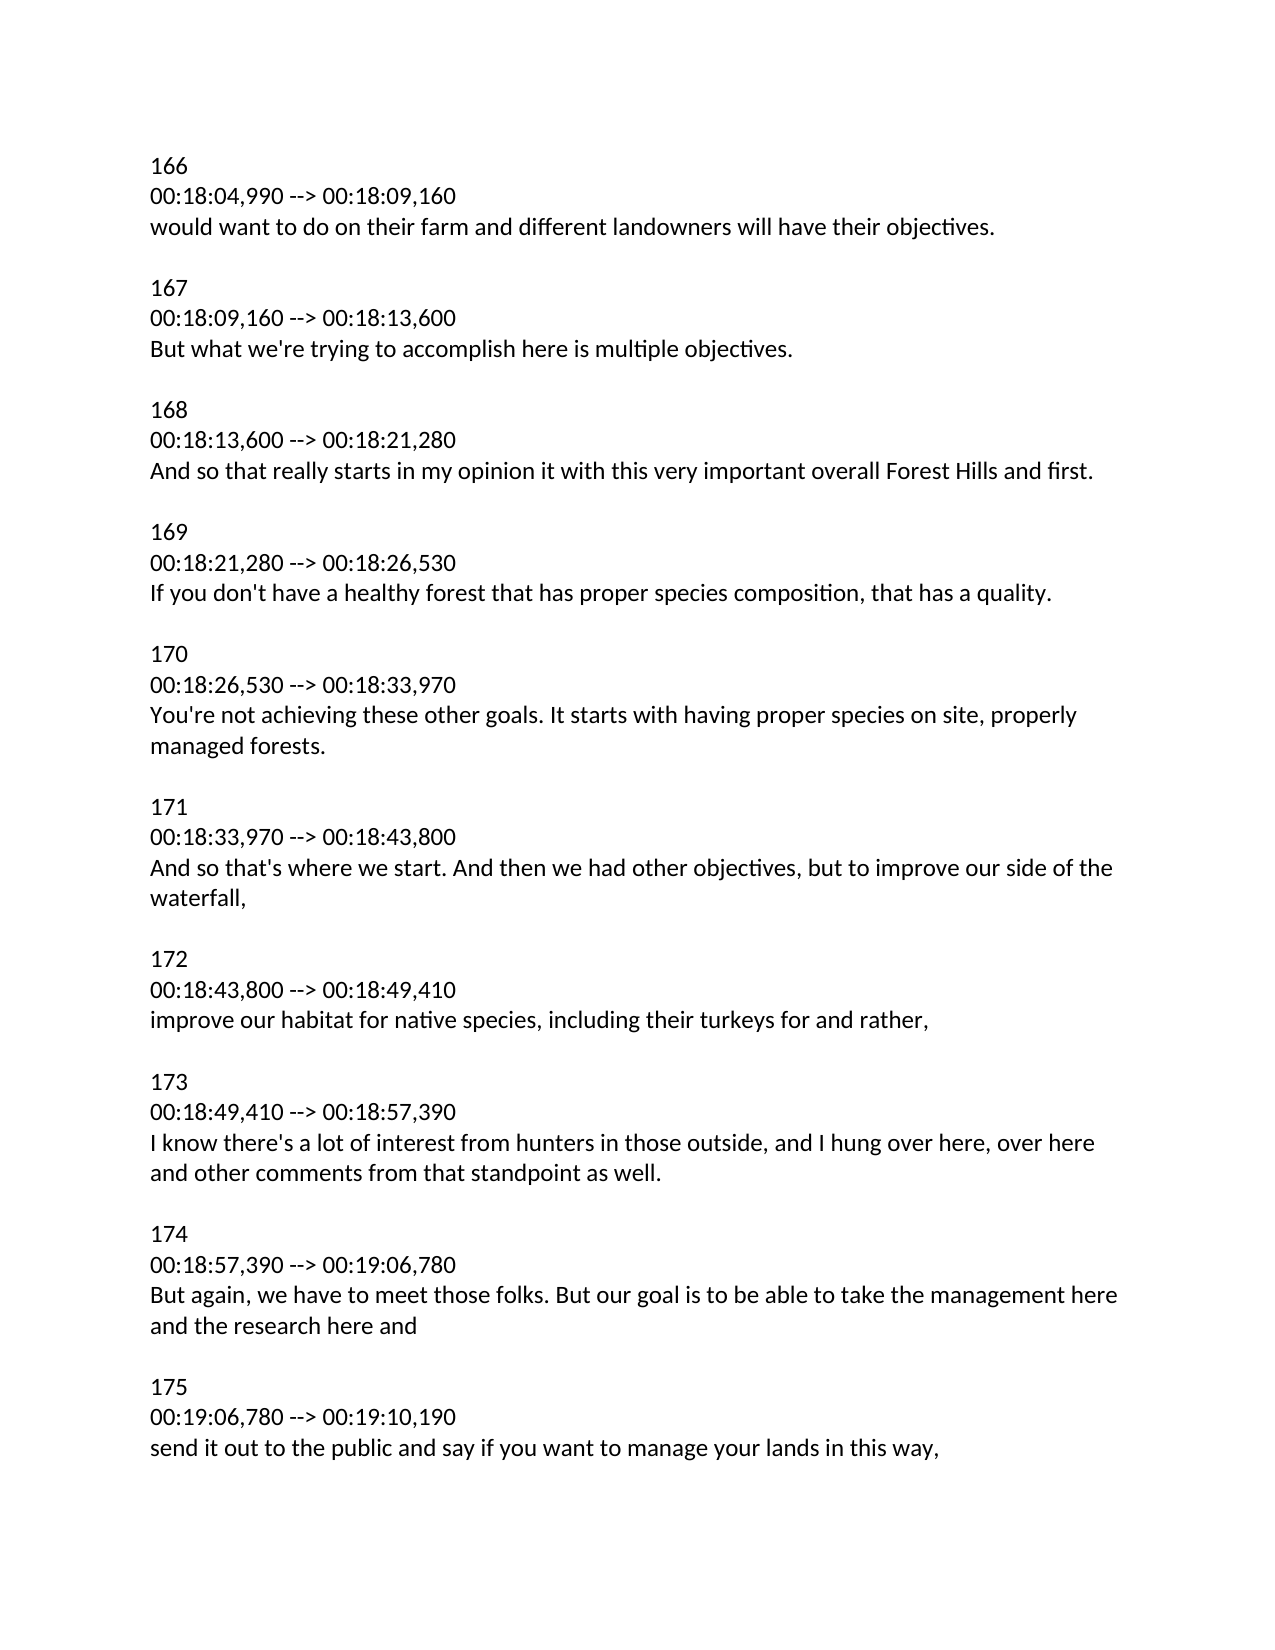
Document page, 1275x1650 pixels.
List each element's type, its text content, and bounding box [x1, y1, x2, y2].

text 169 [150, 516, 1125, 547]
text If you don't have a healthy forest that has proper species composition, that has a quality. [150, 577, 1125, 608]
text 168 [150, 394, 1125, 425]
text 167 [150, 272, 1125, 303]
text 172 [150, 943, 1125, 974]
text would want to do on their farm and different landowners will have their objectives. [150, 211, 1125, 242]
text 00:18:21,280 --> 00:18:26,530 [150, 547, 1125, 577]
text I know there's a lot of interest from hunters in those outside, and I hung over here, over here and other comments from that standpoint as well. [150, 1127, 1125, 1188]
text 175 [150, 1371, 1125, 1401]
text 00:18:43,800 --> 00:18:49,410 [150, 974, 1125, 1004]
text send it out to the public and say if you want to manage your lands in this way, [150, 1432, 1125, 1462]
text But again, we have to meet those folks. But our goal is to be able to take the management here and the research here and [150, 1279, 1125, 1340]
text improve our habitat for native species, including their turkeys for and rather, [150, 1004, 1125, 1035]
text 00:18:09,160 --> 00:18:13,600 [150, 303, 1125, 333]
text 166 [150, 150, 1125, 181]
text 00:18:57,390 --> 00:19:06,780 [150, 1249, 1125, 1279]
text But what we're trying to accomplish here is multiple objectives. [150, 333, 1125, 364]
text And so that really starts in my opinion it with this very important overall Forest Hills and first. [150, 455, 1125, 486]
text And so that's where we start. And then we had other objectives, but to improve our side of the waterfall, [150, 852, 1125, 913]
text 170 [150, 638, 1125, 669]
text 00:18:04,990 --> 00:18:09,160 [150, 181, 1125, 211]
text 00:18:49,410 --> 00:18:57,390 [150, 1096, 1125, 1127]
text You're not achieving these other goals. It starts with having proper species on site, properly managed forests. [150, 699, 1125, 760]
text 171 [150, 791, 1125, 821]
text 00:19:06,780 --> 00:19:10,190 [150, 1401, 1125, 1432]
text 174 [150, 1218, 1125, 1249]
text 173 [150, 1066, 1125, 1096]
text 00:18:26,530 --> 00:18:33,970 [150, 669, 1125, 699]
text 00:18:33,970 --> 00:18:43,800 [150, 821, 1125, 852]
text 00:18:13,600 --> 00:18:21,280 [150, 425, 1125, 455]
